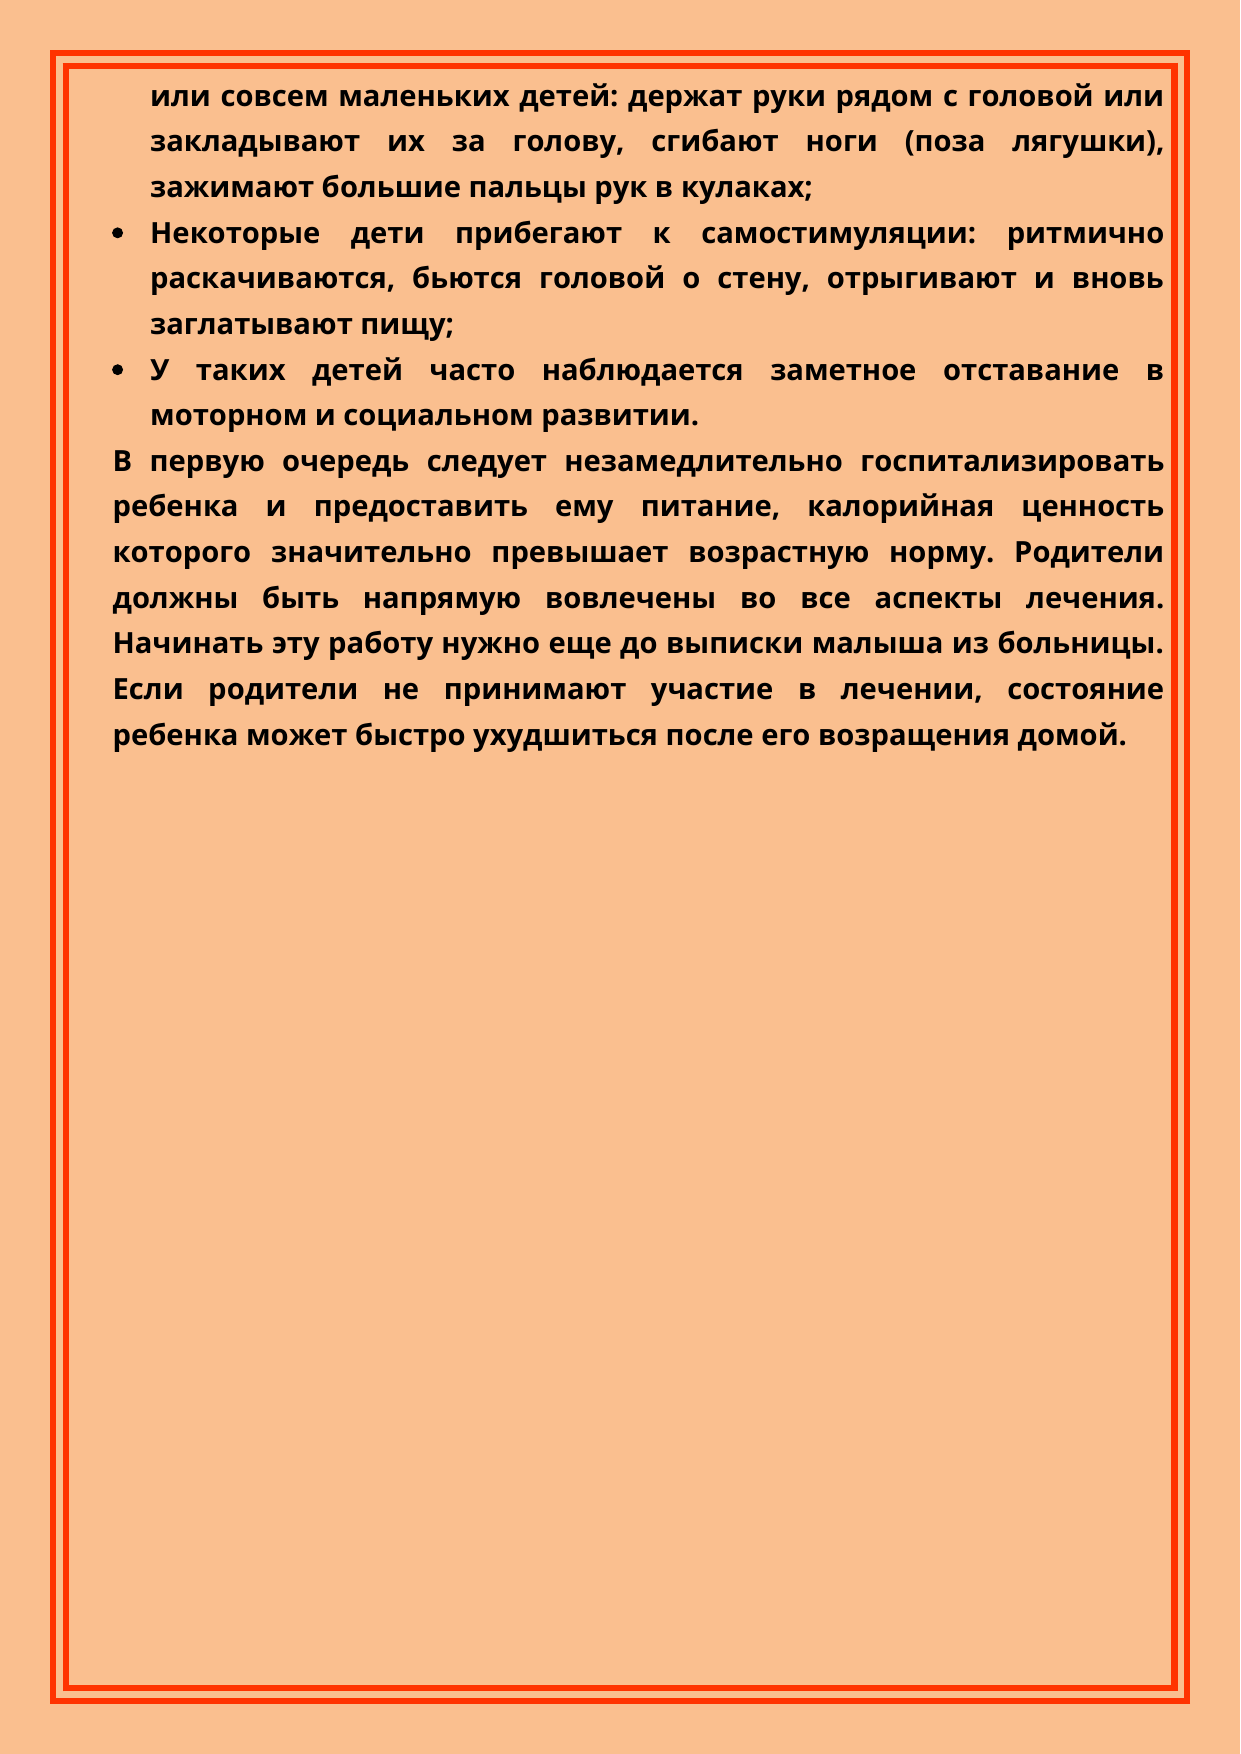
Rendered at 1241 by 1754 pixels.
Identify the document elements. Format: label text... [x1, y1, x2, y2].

text В первую очередь следует незамедлительно госпитализировать ребенка и предоставить ему питание, калорийная ценность которого значительно превышает возрастную норму. Родители должны быть напрямую вовлечены во все аспекты лечения. Начинать эту работу нужно еще до выписки малыша из больницы. Если родители не принимают участие в лечении, состояние ребенка может быстро ухудшиться после его возращения домой. [112, 440, 1165, 753]
list У таких детей часто наблюдается заметное отставание в моторном и социальном развитии. [112, 349, 1165, 434]
list Некоторые дети прибегают к самостимуляции: ритмично раскачиваются, бьются головой о стену, отрыгивают и вновь заглатывают пищу; [112, 212, 1165, 343]
